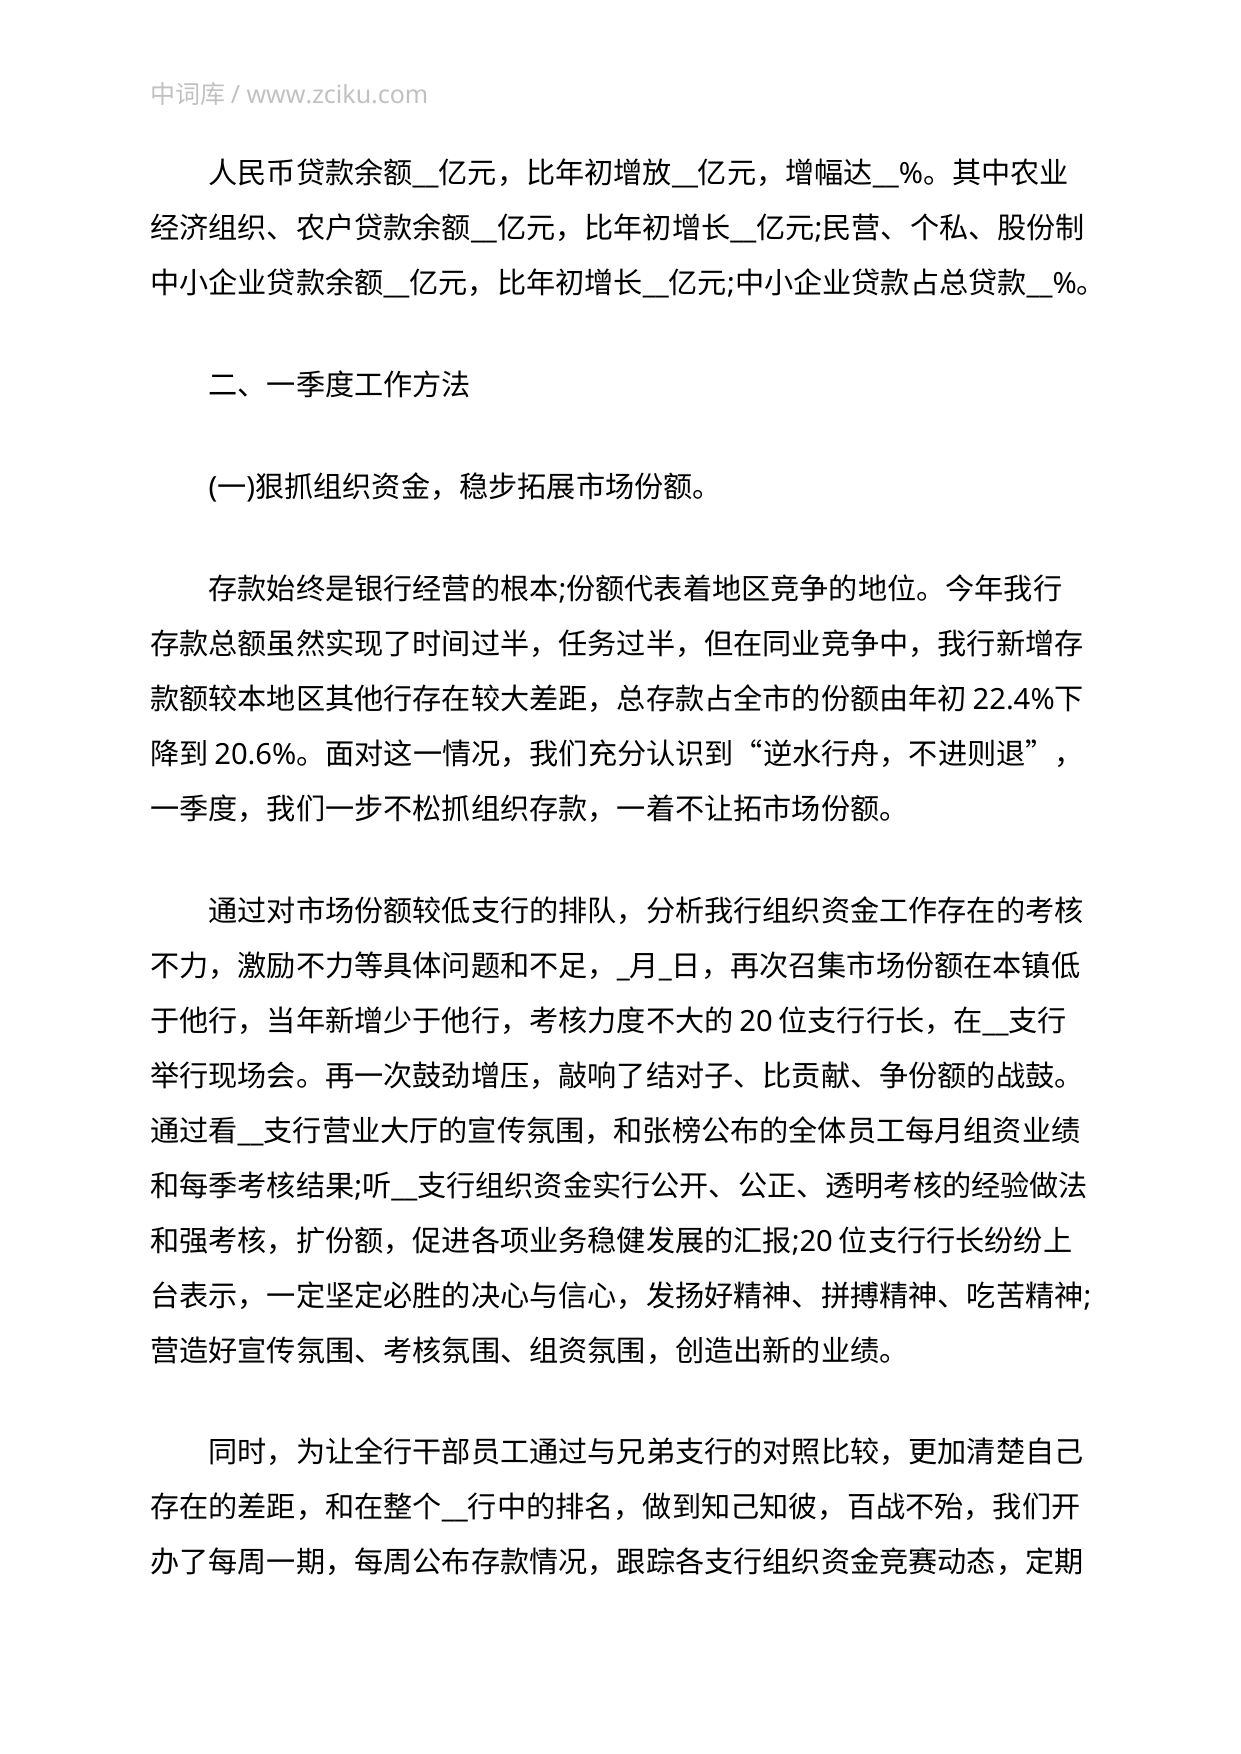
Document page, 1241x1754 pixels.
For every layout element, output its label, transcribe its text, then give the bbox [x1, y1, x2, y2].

text (一)狠抓组织资金，稳步拓展市场份额。 [150, 464, 1090, 506]
text 二、一季度工作方法 [150, 362, 1090, 404]
text 存款始终是银行经营的根本;份额代表着地区竞争的地位。今年我行存款总额虽然实现了时间过半，任务过半，但在同业竞争中，我行新增存款额较本地区其他行存在较大差距，总存款占全市的份额由年初22.4%下降到20.6%。面对这一情况，我们充分认识到“逆水行舟，不进则退”，一季度，我们一步不松抓组织存款，一着不让拓市场份额。 [150, 566, 1090, 828]
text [150, 1429, 1090, 1581]
text 人民币贷款余额__亿元，比年初增放__亿元，增幅达__%。其中农业经济组织、农户贷款余额__亿元，比年初增长__亿元;民营、个私、股份制中小企业贷款余额__亿元，比年初增长__亿元;中小企业贷款占总贷款__%。 [150, 150, 1090, 302]
text 通过对市场份额较低支行的排队，分析我行组织资金工作存在的考核不力，激励不力等具体问题和不足，_月_日，再次召集市场份额在本镇低于他行，当年新增少于他行，考核力度不大的20位支行行长，在__支行举行现场会。再一次鼓劲增压，敲响了结对子、比贡献、争份额的战鼓。通过看__支行营业大厅的宣传氛围，和张榜公布的全体员工每月组资业绩和每季考核结果;听__支行组织资金实行公开、公正、透明考核的经验做法和强考核，扩份额，促进各项业务稳健发展的汇报;20位支行行长纷纷上台表示，一定坚定必胜的决心与信心，发扬好精神、拼搏精神、吃苦精神;营造好宣传氛围、考核氛围、组资氛围，创造出新的业绩。 [150, 887, 1090, 1369]
